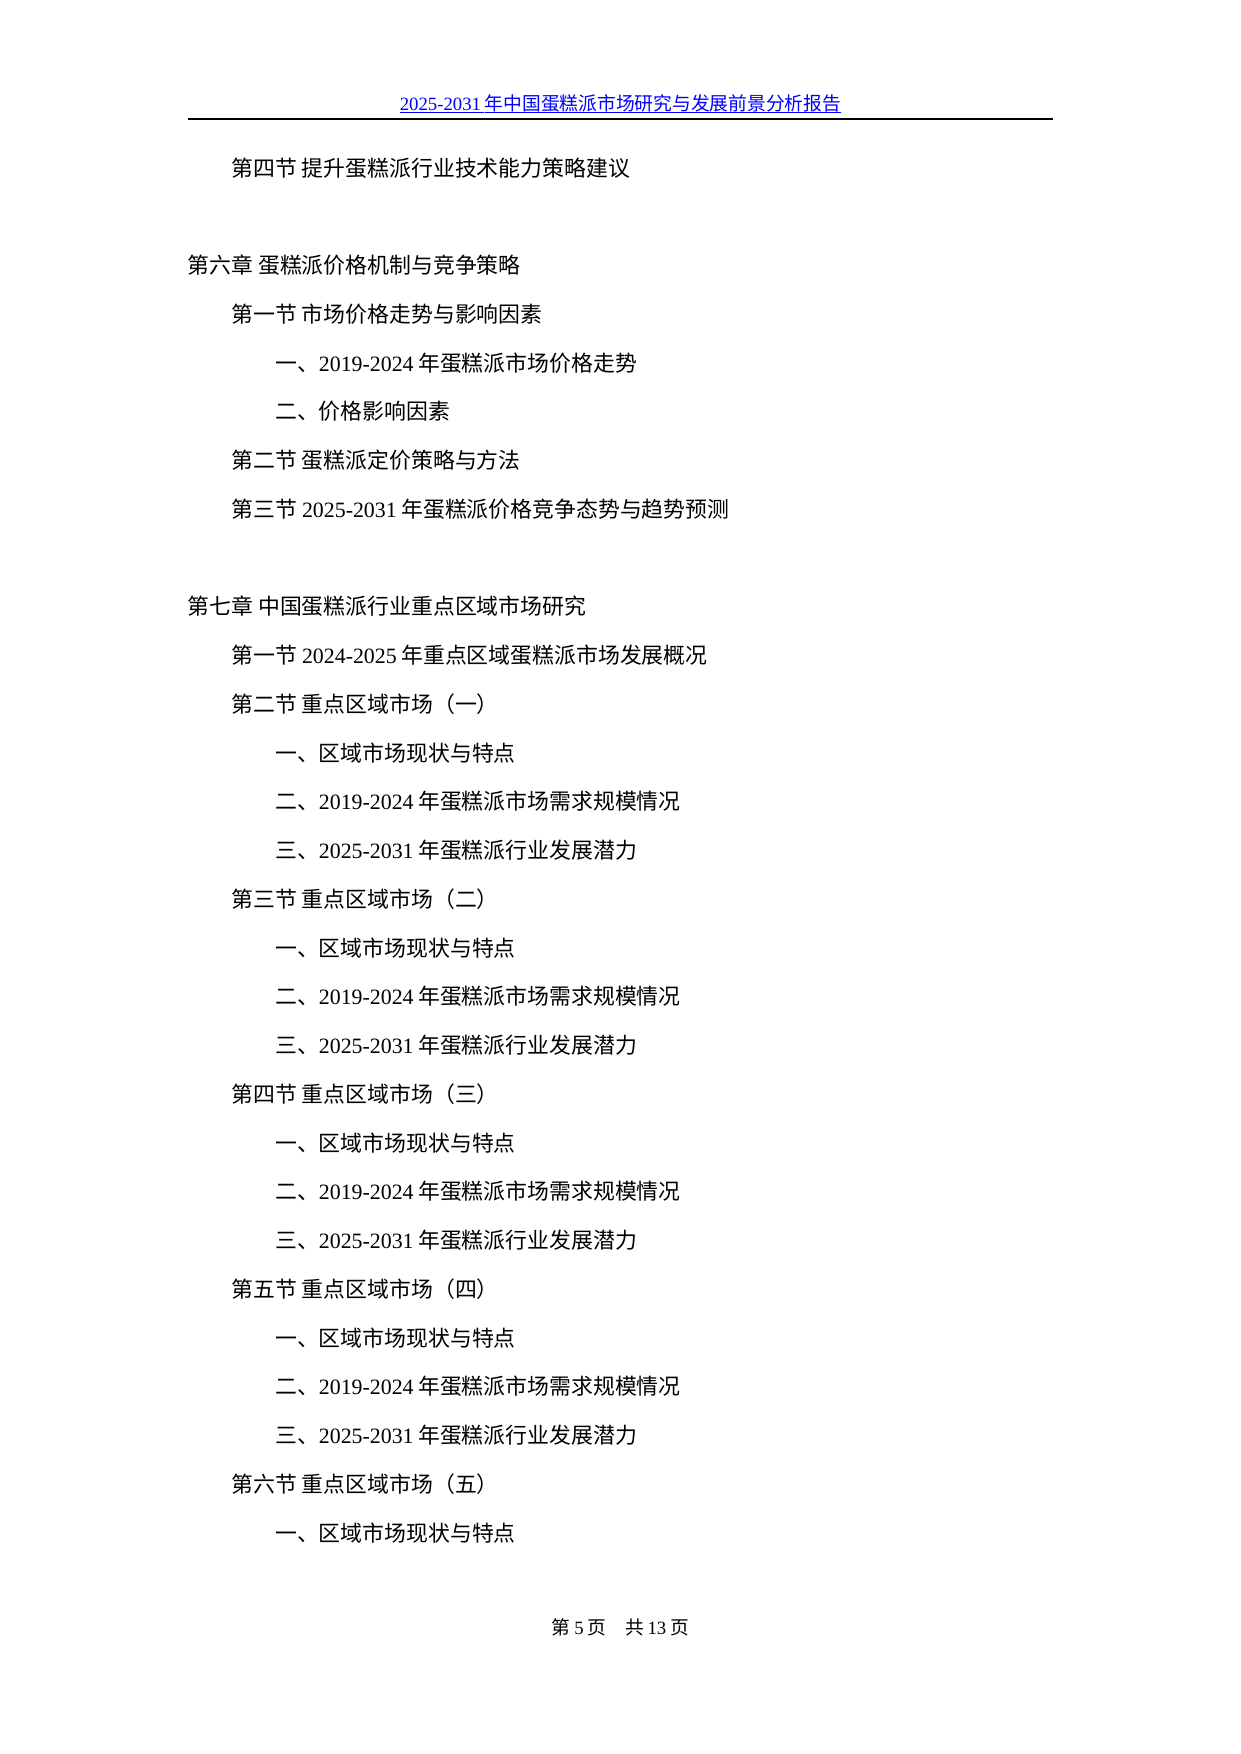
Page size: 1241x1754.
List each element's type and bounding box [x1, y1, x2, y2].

text [187, 150, 1053, 1548]
